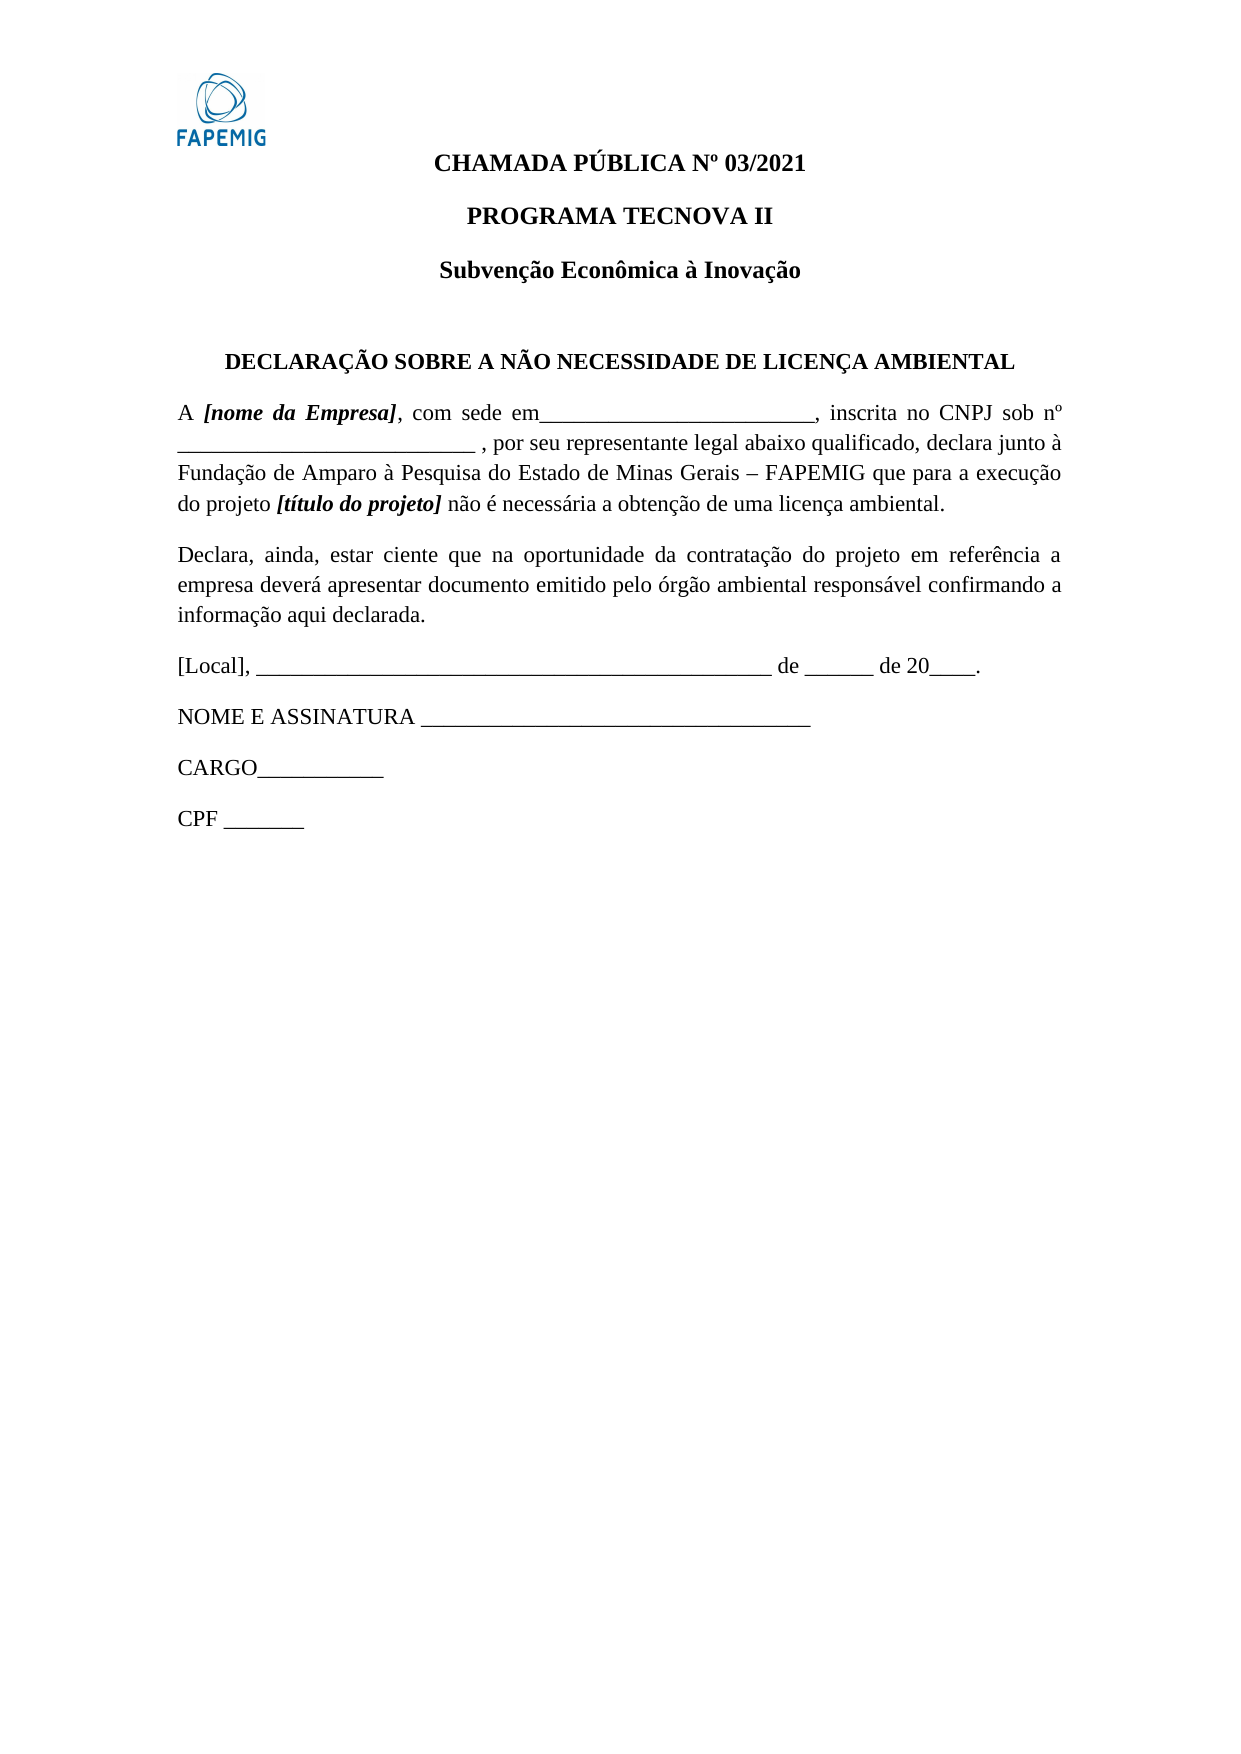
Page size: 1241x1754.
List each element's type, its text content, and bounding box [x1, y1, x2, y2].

text DECLARAÇÃO SOBRE A NÃO NECESSIDADE DE LICENÇA AMBIENTAL [177, 348, 1063, 374]
text A [nome da Empresa], com sede em________________________, inscrita no CNPJ sob nº __________________________ , por seu representante legal abaixo qualificado, declara junto à Fundação de Amparo à Pesquisa do Estado de Minas Gerais – FAPEMIG que para a execução do projeto [título do projeto] não é necessária a obtenção de uma licença ambiental. [177, 399, 1063, 516]
text CARGO___________ [177, 754, 1063, 781]
picture [177, 73, 266, 146]
text Declara, ainda, estar ciente que na oportunidade da contratação do projeto em referência a empresa deverá apresentar documento emitido pelo órgão ambiental responsável confirmando a informação aqui declarada. [177, 541, 1063, 627]
text CHAMADA PÚBLICA Nº 03/2021 [177, 148, 1063, 176]
text CPF _______ [177, 805, 1063, 832]
text PROGRAMA TECNOVA II [177, 201, 1063, 230]
text Subvenção Econômica à Inovação [177, 255, 1063, 284]
text NOME E ASSINATURA __________________________________ [177, 703, 1063, 729]
text [Local], _____________________________________________ de ______ de 20____. [177, 652, 1063, 678]
